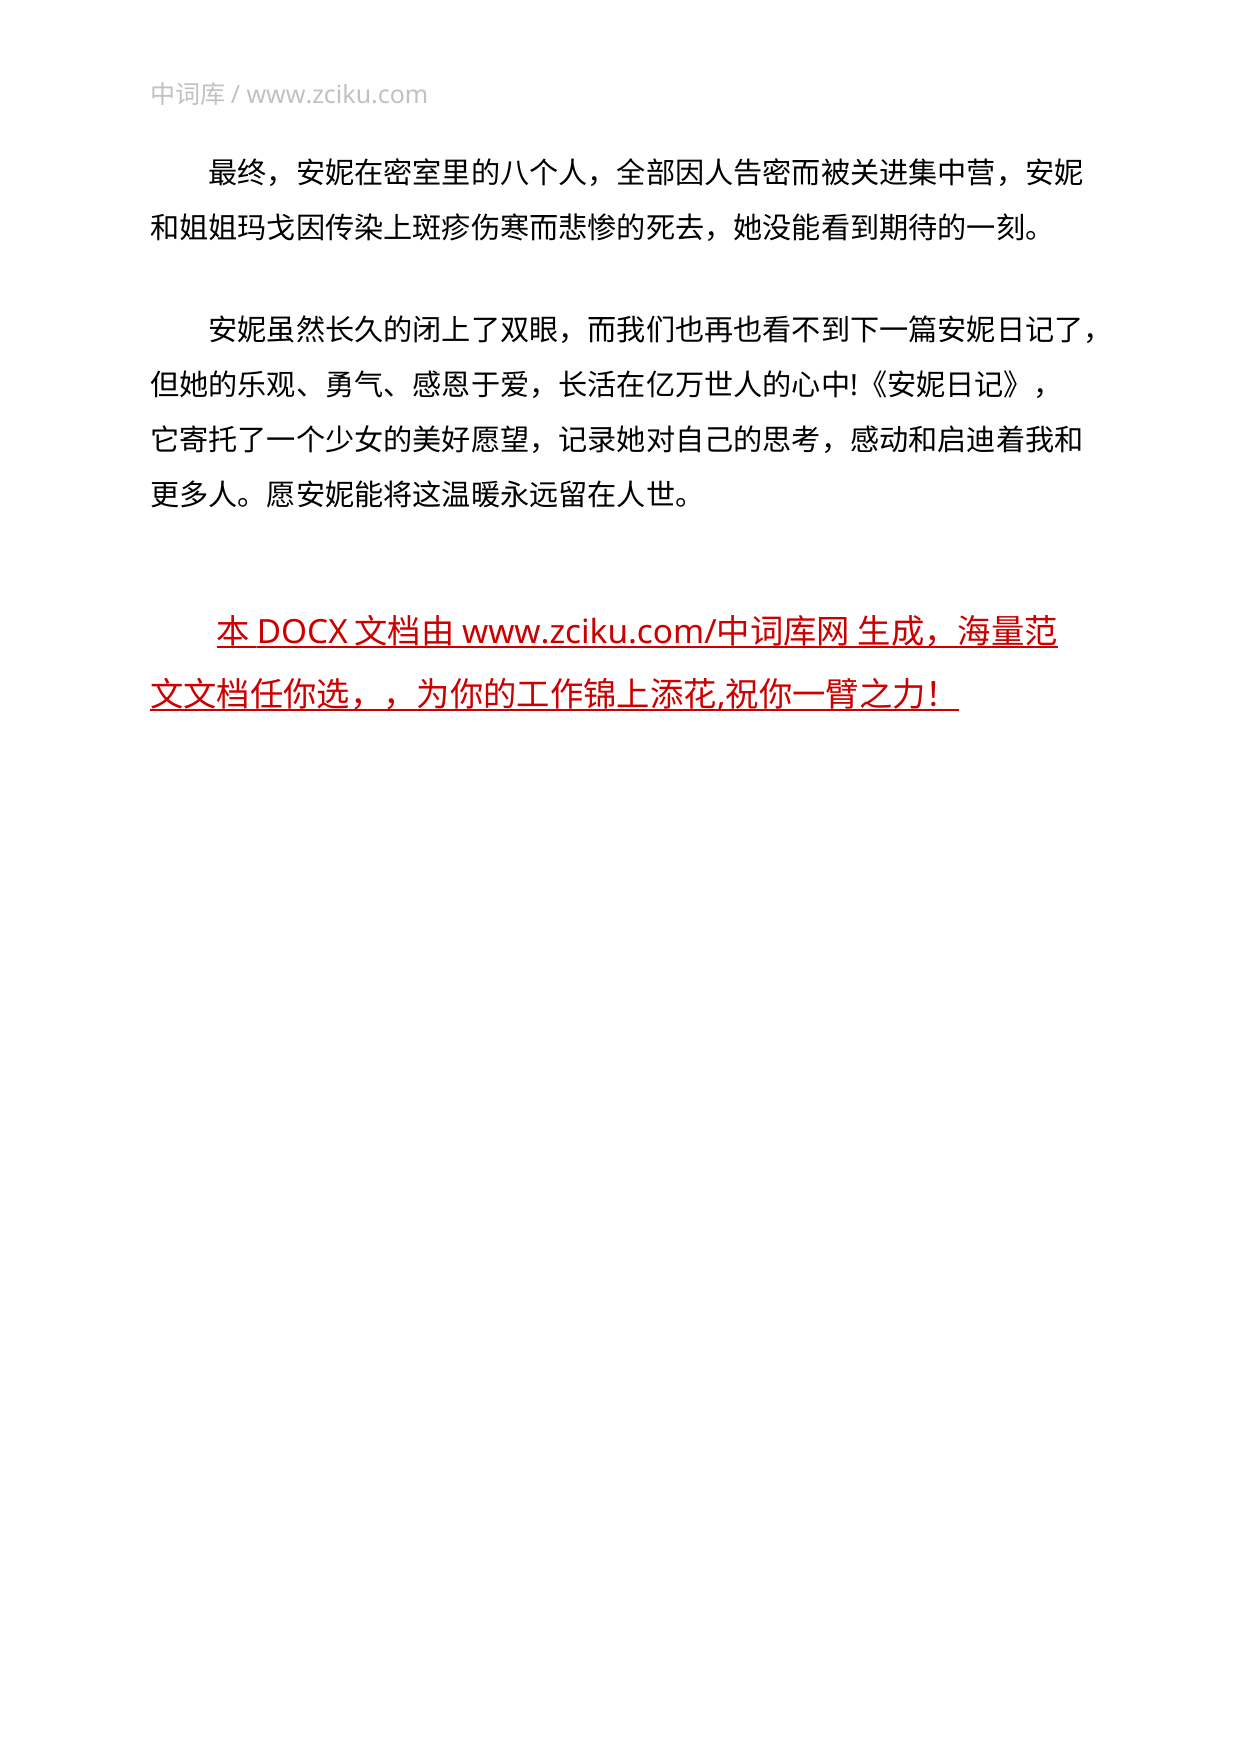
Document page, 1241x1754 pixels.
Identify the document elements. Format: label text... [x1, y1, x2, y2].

text 本DOCX文档由 www.zciku.com/中词库网 生成，海量范文文档任你选，，为你的工作锦上添花,祝你一臂之力！ [150, 604, 1090, 716]
text 安妮虽然长久的闭上了双眼，而我们也再也看不到下一篇安妮日记了，但她的乐观、勇气、感恩于爱，长活在亿万世人的心中!《安妮日记》，它寄托了一个少女的美好愿望，记录她对自己的思考，感动和启迪着我和更多人。愿安妮能将这温暖永远留在人世。 [150, 307, 1090, 514]
text 最终，安妮在密室里的八个人，全部因人告密而被关进集中营，安妮和姐姐玛戈因传染上斑疹伤寒而悲惨的死去，她没能看到期待的一刻。 [150, 150, 1090, 247]
